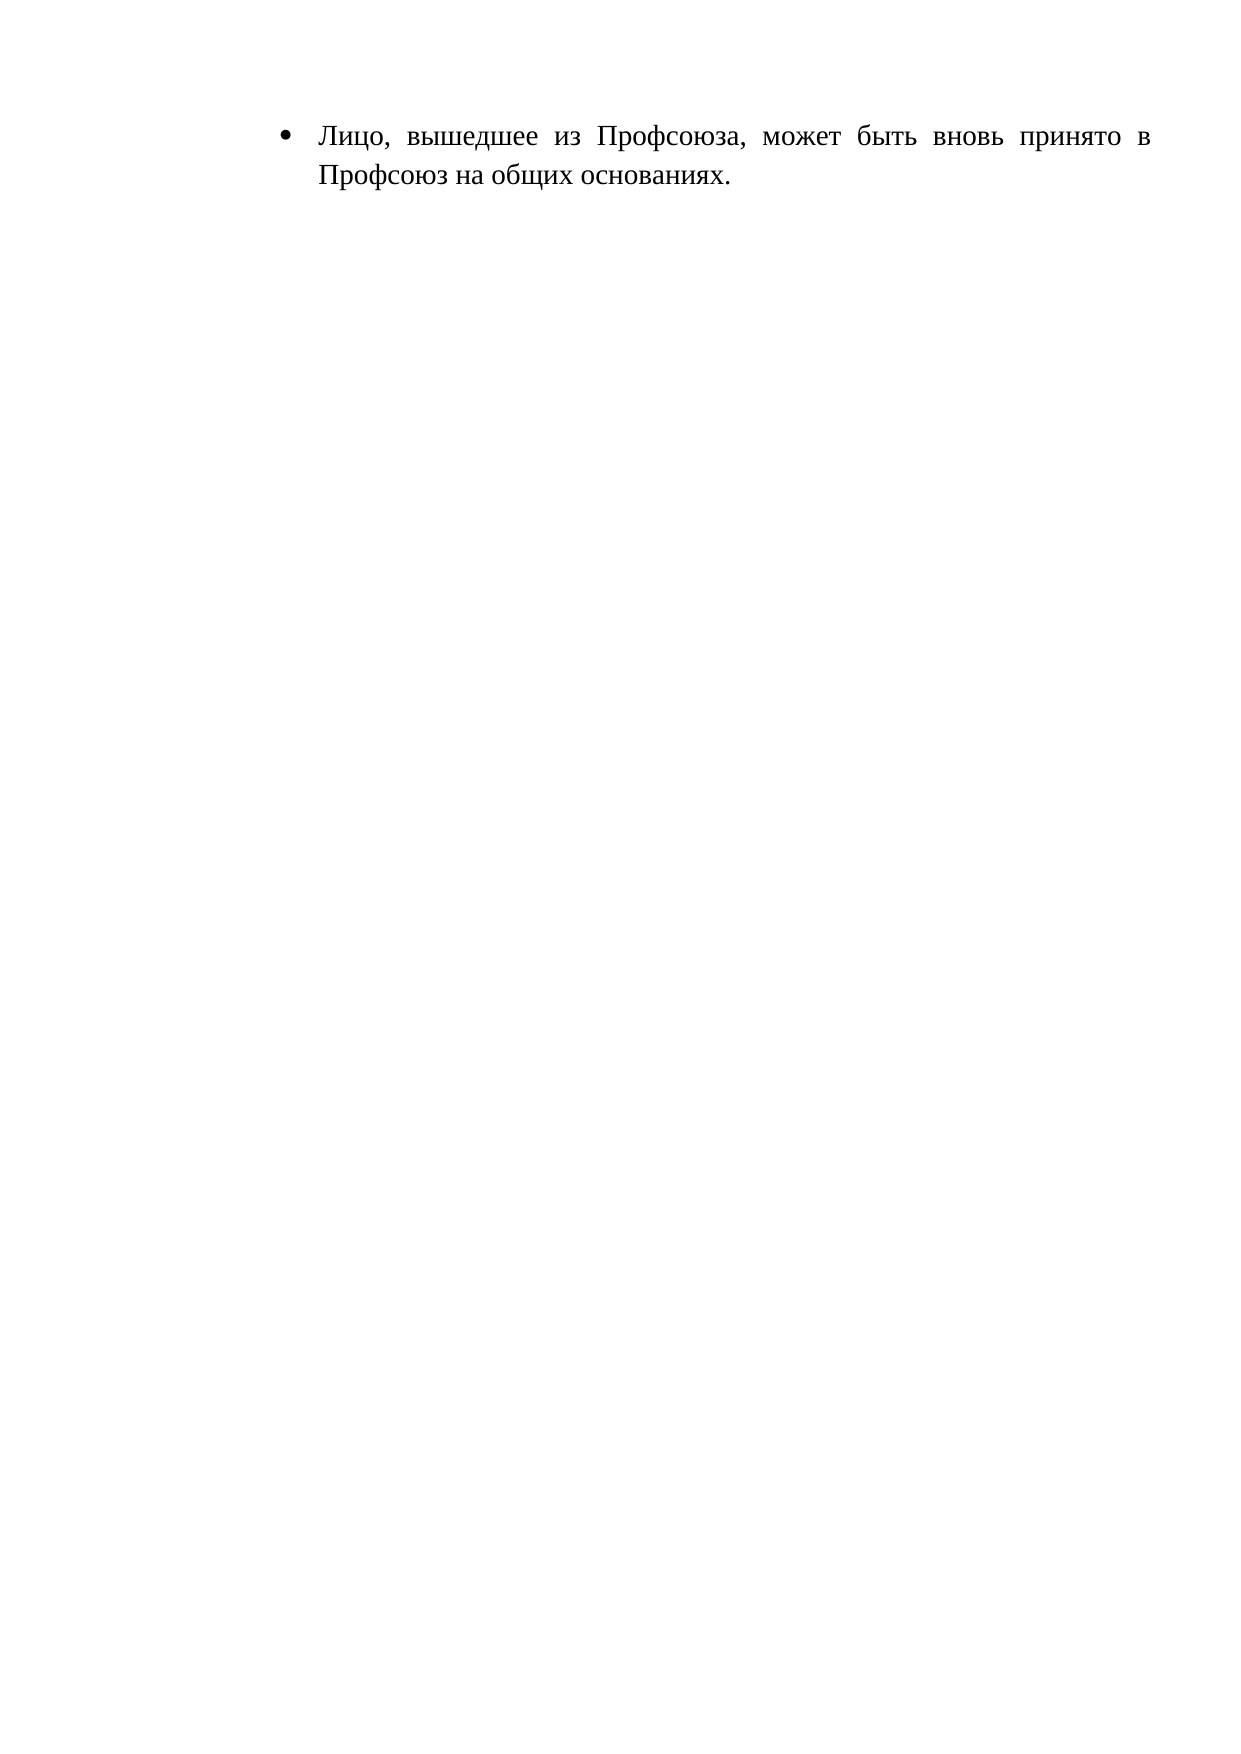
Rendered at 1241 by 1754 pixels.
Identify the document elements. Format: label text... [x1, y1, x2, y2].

list Лицо, вышедшее из Профсоюза, может быть вновь принято в Профсоюз на общих основаниях. [281, 118, 1152, 190]
